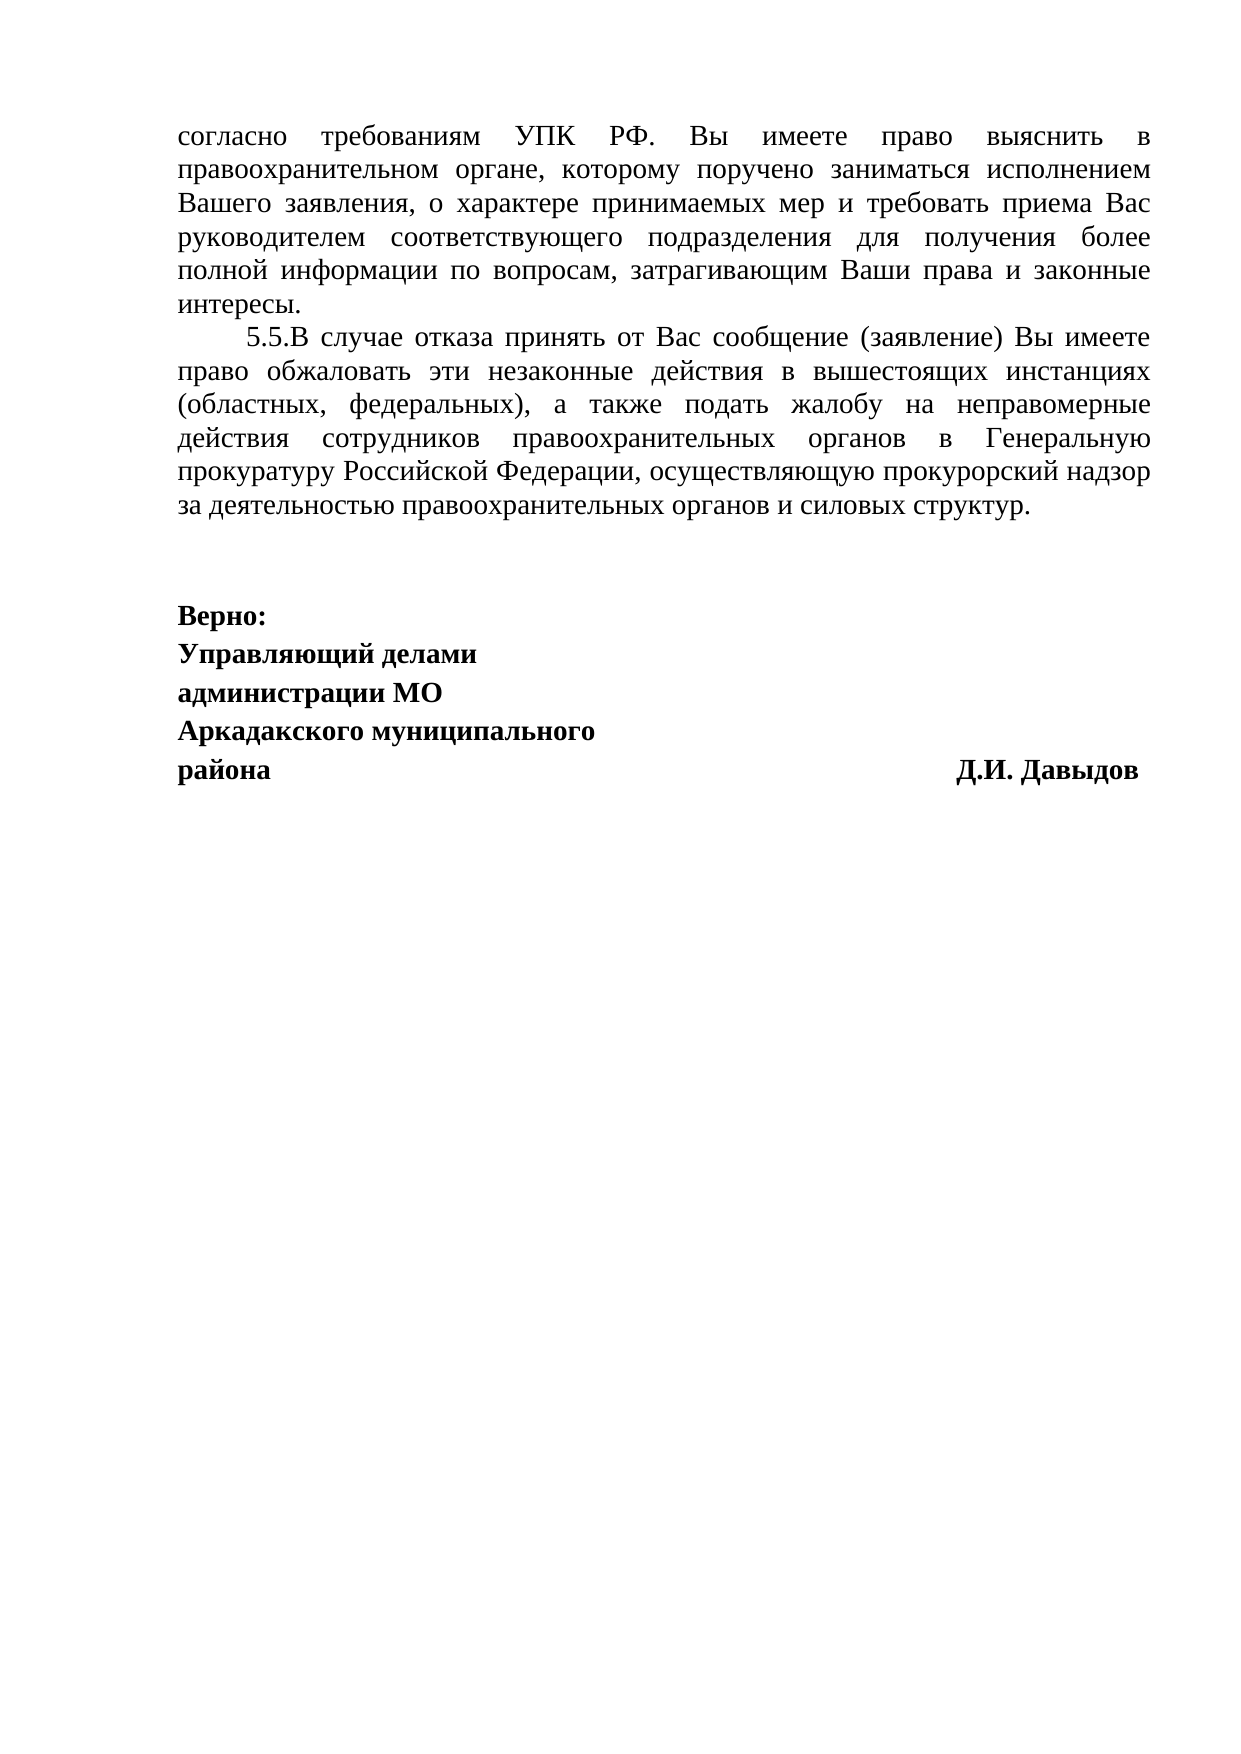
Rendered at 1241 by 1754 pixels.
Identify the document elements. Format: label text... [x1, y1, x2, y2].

text Аркадакского муниципального [177, 713, 1152, 747]
text Верно: [177, 598, 1152, 631]
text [177, 118, 1152, 319]
text администрации МО [177, 675, 1152, 708]
text 5.5.В случае отказа принять от Вас сообщение (заявление) Вы имеете право обжаловать эти незаконные действия в вышестоящих инстанциях (областных, федеральных), а также подать жалобу на неправомерные действия сотрудников правоохранительных органов в Генеральную прокуратуру Российской Федерации, осуществляющую прокурорский надзор за деятельностью правоохранительных органов и силовых структур. [177, 319, 1152, 521]
text Управляющий делами [177, 636, 1152, 670]
text района Д.И. Давыдов [177, 752, 1152, 785]
